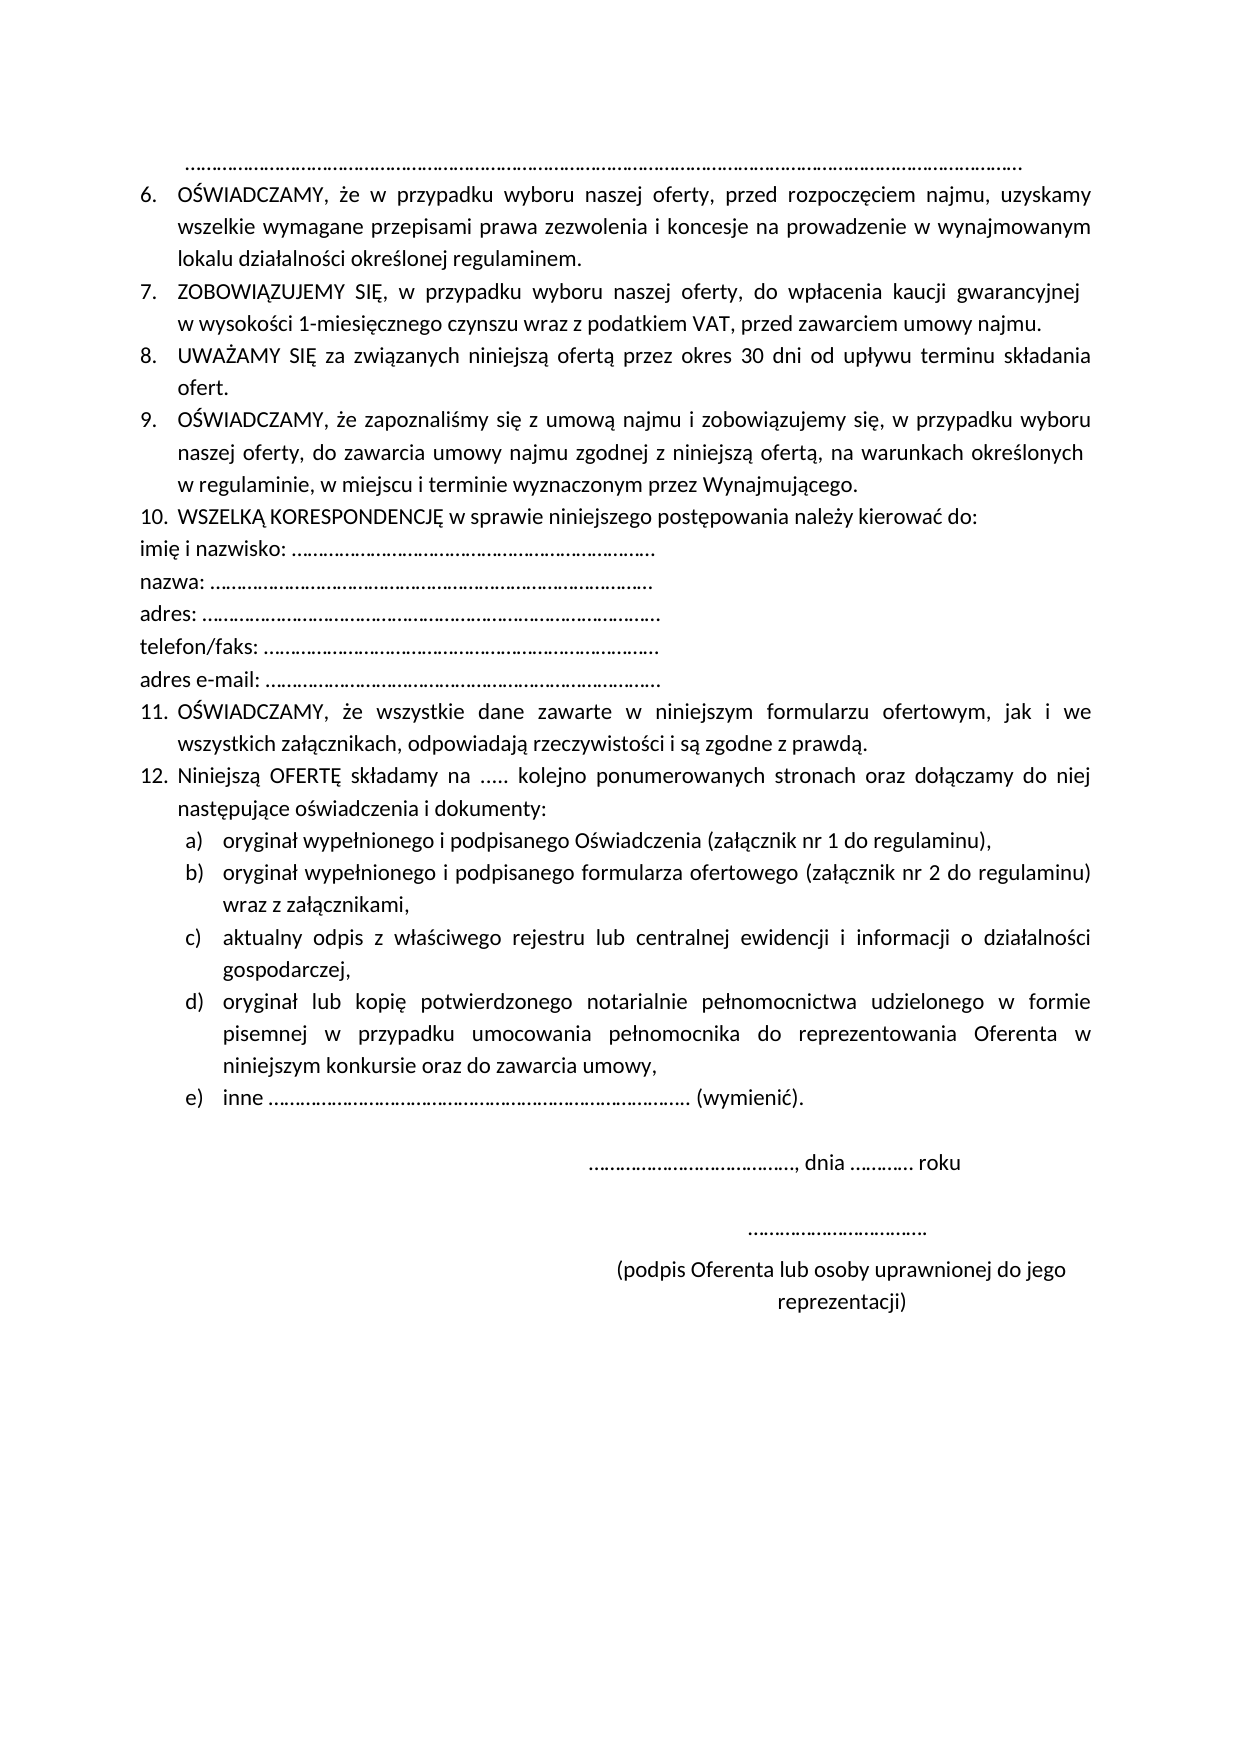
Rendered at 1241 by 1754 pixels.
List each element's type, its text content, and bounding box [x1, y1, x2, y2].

list oryginał lub kopię potwierdzonego notarialnie pełnomocnictwa udzielonego w formie pisemnej w przypadku umocowania pełnomocnika do reprezentowania Oferenta w niniejszym konkursie oraz do zawarcia umowy, [185, 987, 1093, 1079]
list ZOBOWIĄZUJEMY SIĘ, w przypadku wyboru naszej oferty, do wpłacenia kaucji gwarancyjnej w wysokości 1-miesięcznego czynszu wraz z podatkiem VAT, przed zawarciem umowy najmu. [140, 277, 1093, 337]
list WSZELKĄ KORESPONDENCJĘ w sprawie niniejszego postępowania należy kierować do: [140, 502, 1093, 530]
text (podpis Oferenta lub osoby uprawnionej do jego reprezentacji) [590, 1255, 1093, 1315]
text adres: …………………………………………………………………………… [139, 599, 1086, 627]
list oryginał wypełnionego i podpisanego Oświadczenia (załącznik nr 1 do regulaminu), [185, 826, 1093, 854]
list OŚWIADCZAMY, że zapoznaliśmy się z umową najmu i zobowiązujemy się, w przypadku wyboru naszej oferty, do zawarcia umowy najmu zgodnej z niniejszą ofertą, na warunkach określonych w regulaminie, w miejscu i terminie wyznaczonym przez Wynajmującego. [140, 406, 1093, 498]
text adres e-mail: ………………………………………………………………… [139, 665, 1086, 693]
text nazwa: ………………………………………………………………………… [139, 567, 1086, 595]
text …………………………………, dnia ………… roku [464, 1148, 1086, 1176]
list Niniejszą OFERTĘ składamy na ..... kolejno ponumerowanych stronach oraz dołączamy do niej następujące oświadczenia i dokumenty: [140, 762, 1093, 822]
text telefon/faks: ………………………………………………………………… [139, 632, 1086, 660]
list inne …………………………………………………………………….. (wymienić). [185, 1083, 1093, 1112]
list aktualny odpis z właściwego rejestru lub centralnej ewidencji i informacji o działalności gospodarczej, [185, 923, 1093, 983]
text …………………………………………………………………………………………………………………………………………… [185, 148, 1086, 176]
text ……………………………. [590, 1213, 1086, 1242]
list UWAŻAMY SIĘ za związanych niniejszą ofertą przez okres 30 dni od upływu terminu składania ofert. [140, 341, 1093, 401]
text imię i nazwisko: …………………………………………………………… [139, 534, 1086, 562]
list oryginał wypełnionego i podpisanego formularza ofertowego (załącznik nr 2 do regulaminu) wraz z załącznikami, [185, 858, 1093, 918]
list OŚWIADCZAMY, że w przypadku wyboru naszej oferty, przed rozpoczęciem najmu, uzyskamy wszelkie wymagane przepisami prawa zezwolenia i koncesje na prowadzenie w wynajmowanym lokalu działalności określonej regulaminem. [140, 180, 1093, 273]
list OŚWIADCZAMY, że wszystkie dane zawarte w niniejszym formularzu ofertowym, jak i we wszystkich załącznikach, odpowiadają rzeczywistości i są zgodne z prawdą. [140, 697, 1093, 757]
